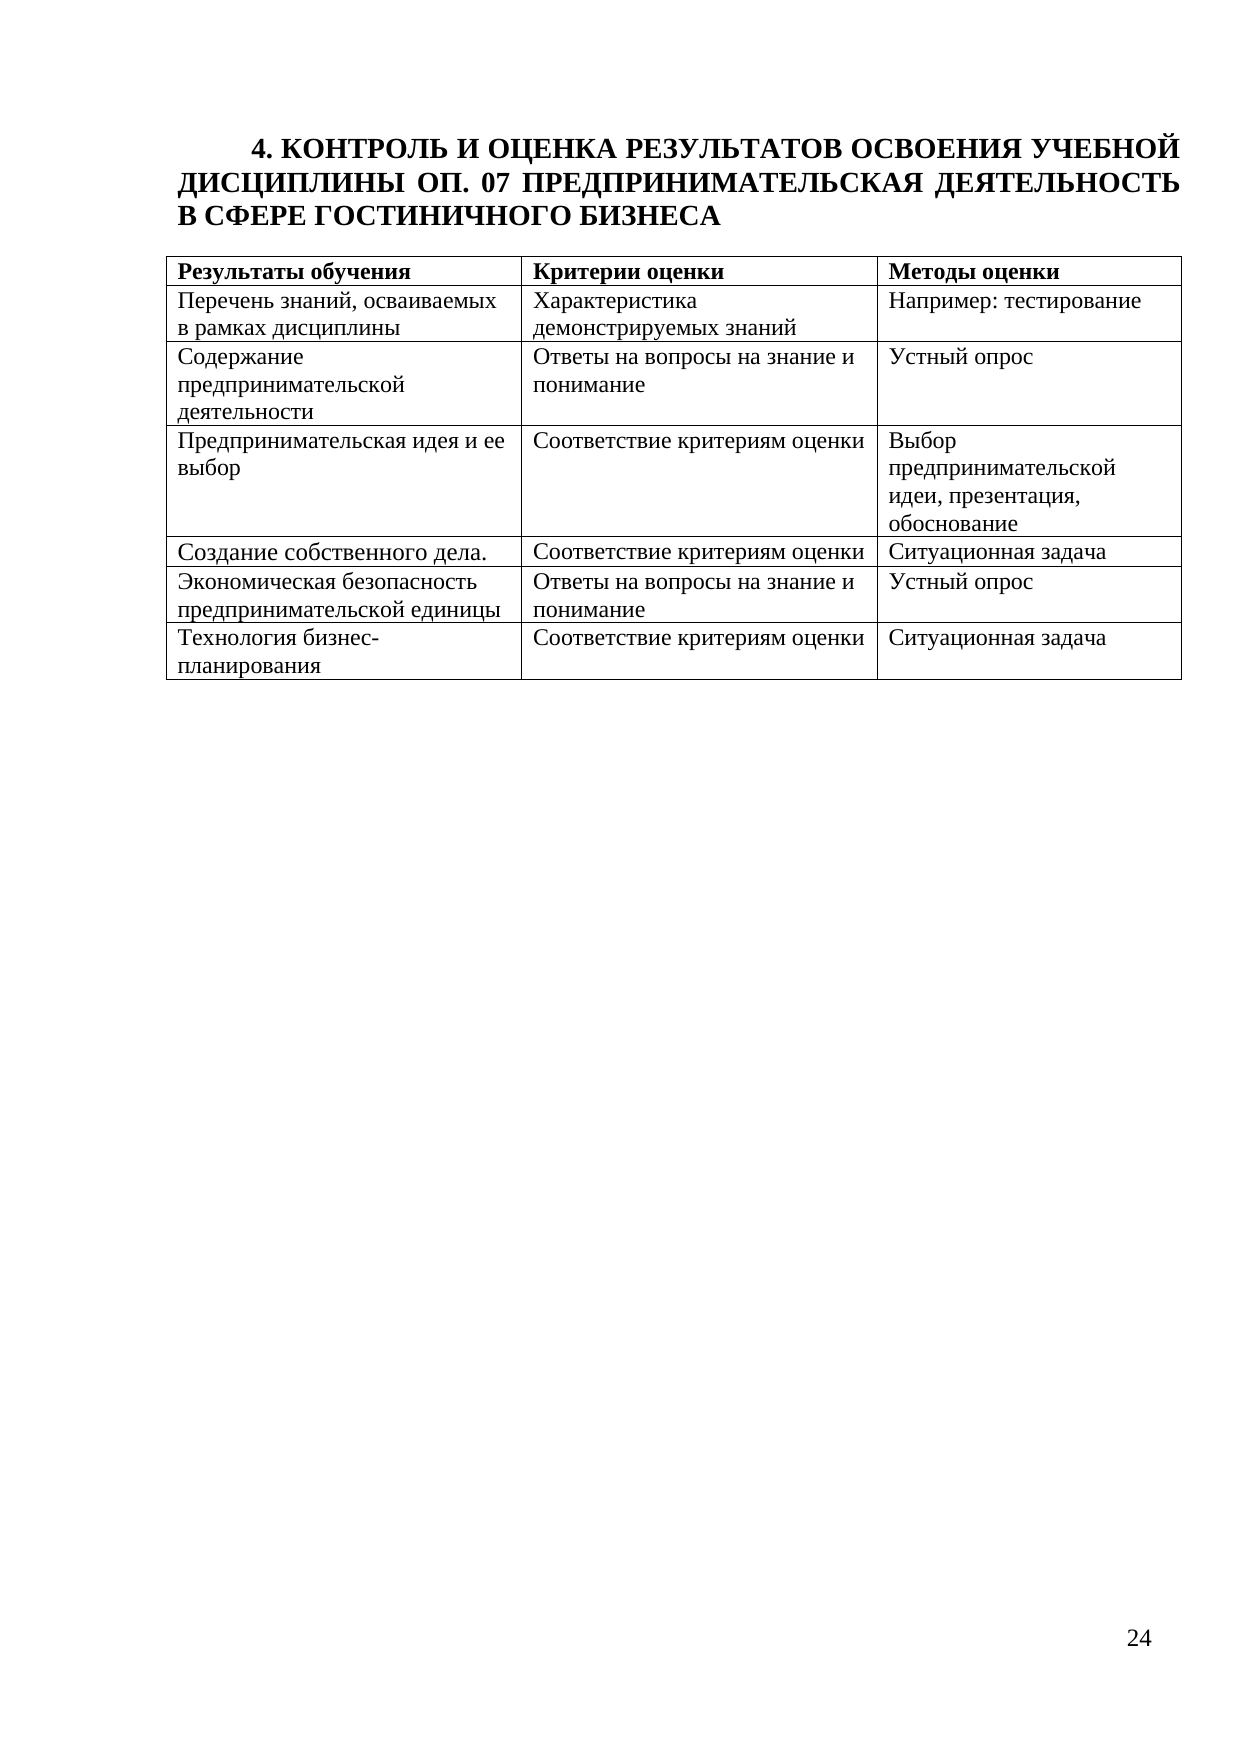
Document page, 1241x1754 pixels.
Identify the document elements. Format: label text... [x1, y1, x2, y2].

table_cell Содержание предпринимательской деятельности [167, 342, 521, 425]
table_cell Выбор предпринимательской идеи, презентация, обоснование [878, 426, 1181, 536]
table_cell Создание собственного дела. [167, 537, 521, 566]
text 4. Контроль и оценка результатов освоения УЧЕБНОЙ Дисциплины ОП. 07 ПРЕДПРИНИМАТЕЛЬСКАЯ ДЕЯТЕЛЬНОСТЬ В СФЕРЕ ГОСТИНИЧНОГО БИЗНЕСА [177, 131, 1181, 232]
table_cell Соответствие критериям оценки [522, 537, 877, 566]
table_cell Экономическая безопасность предпринимательской единицы [167, 567, 521, 622]
table_cell Перечень знаний, осваиваемых в рамках дисциплины [167, 286, 521, 341]
table_cell Ситуационная задача [878, 537, 1181, 566]
table_cell Технология бизнес-планирования [167, 623, 521, 678]
table_cell Ответы на вопросы на знание и понимание [522, 342, 877, 425]
table_header Методы оценки [878, 257, 1181, 285]
table_header Результаты обучения [167, 257, 521, 285]
table_cell Например: тестирование [878, 286, 1181, 341]
table_cell Ситуационная задача [878, 623, 1181, 678]
table_cell Характеристика демонстрируемых знаний [522, 286, 877, 341]
table_cell Ответы на вопросы на знание и понимание [522, 567, 877, 622]
table_cell Устный опрос [878, 567, 1181, 622]
table_cell Предпринимательская идея и ее выбор [167, 426, 521, 536]
table_header Критерии оценки [522, 257, 877, 285]
table_cell Соответствие критериям оценки [522, 623, 877, 678]
table_cell Соответствие критериям оценки [522, 426, 877, 536]
table_cell Устный опрос [878, 342, 1181, 425]
